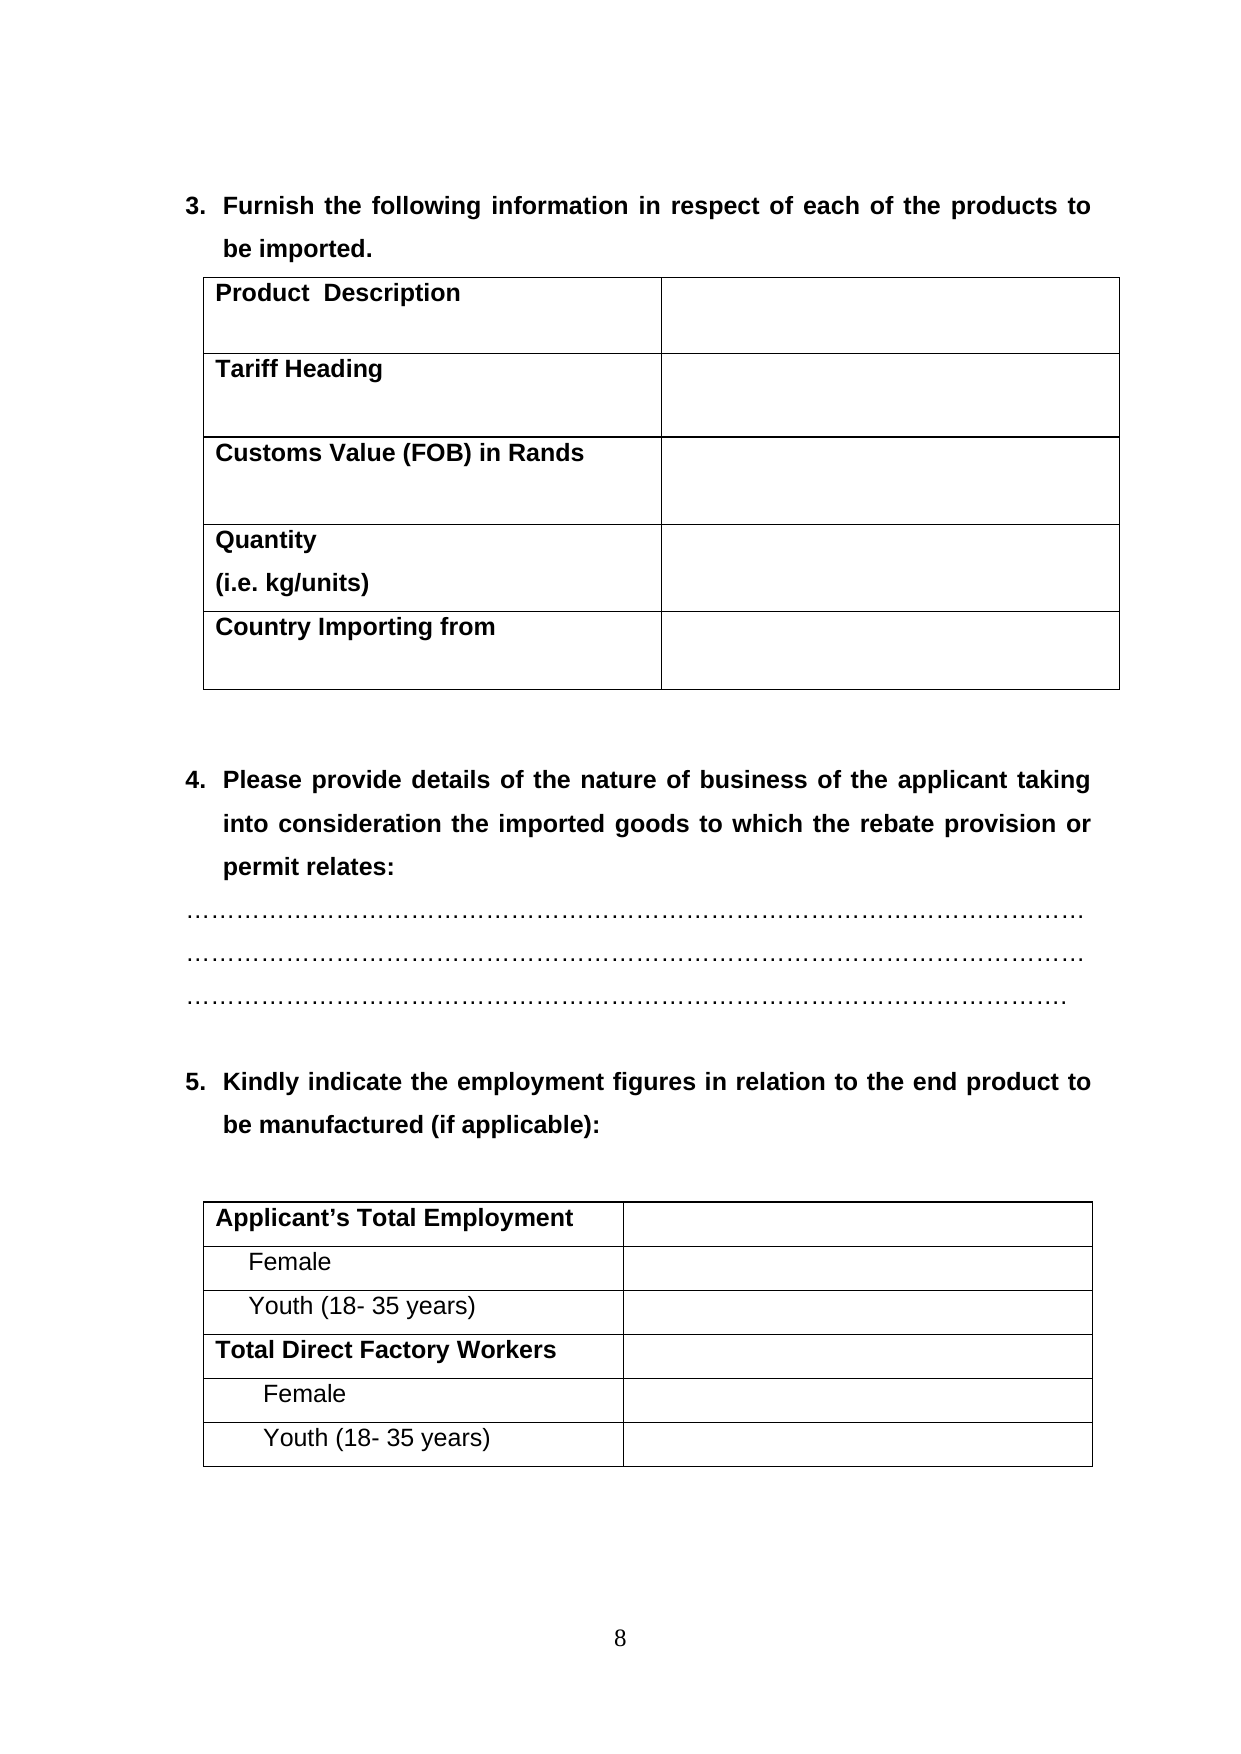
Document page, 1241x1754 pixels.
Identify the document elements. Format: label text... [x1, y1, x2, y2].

table_header Product Description [204, 278, 661, 353]
table_cell Female [204, 1379, 623, 1422]
table_cell [624, 1379, 1092, 1422]
text ……………………………………………………………………………………………………………………………………………………………………………………………………………………………………………………………………………………………. [185, 895, 1092, 1010]
table_cell [662, 612, 1119, 689]
table_cell [624, 1335, 1092, 1378]
table_cell Tariff Heading [204, 354, 661, 436]
list Kindly indicate the employment figures in relation to the end product to be manufactured (if applicable): [185, 1067, 1092, 1139]
table_cell Youth (18- 35 years) [204, 1291, 623, 1334]
table_cell [662, 438, 1119, 524]
table_cell Country Importing from [204, 612, 661, 689]
table_cell Youth (18- 35 years) [204, 1423, 623, 1466]
table_cell [662, 525, 1119, 611]
table_cell Customs Value (FOB) in Rands [204, 438, 661, 524]
list Please provide details of the nature of business of the applicant taking into consideration the imported goods to which the rebate provision or permit relates: [185, 765, 1092, 880]
list Furnish the following information in respect of each of the products to be imported. [185, 191, 1092, 263]
table_cell Female [204, 1247, 623, 1289]
table_cell [624, 1291, 1092, 1334]
table_cell Quantity (i.e. kg/units) [204, 525, 661, 611]
table_cell Total Direct Factory Workers [204, 1335, 623, 1378]
table_cell [624, 1423, 1092, 1466]
table_header [662, 278, 1119, 353]
table_cell [624, 1247, 1092, 1289]
table_header Applicant’s Total Employment [204, 1203, 623, 1246]
table_header [624, 1203, 1092, 1246]
table_cell [662, 354, 1119, 436]
